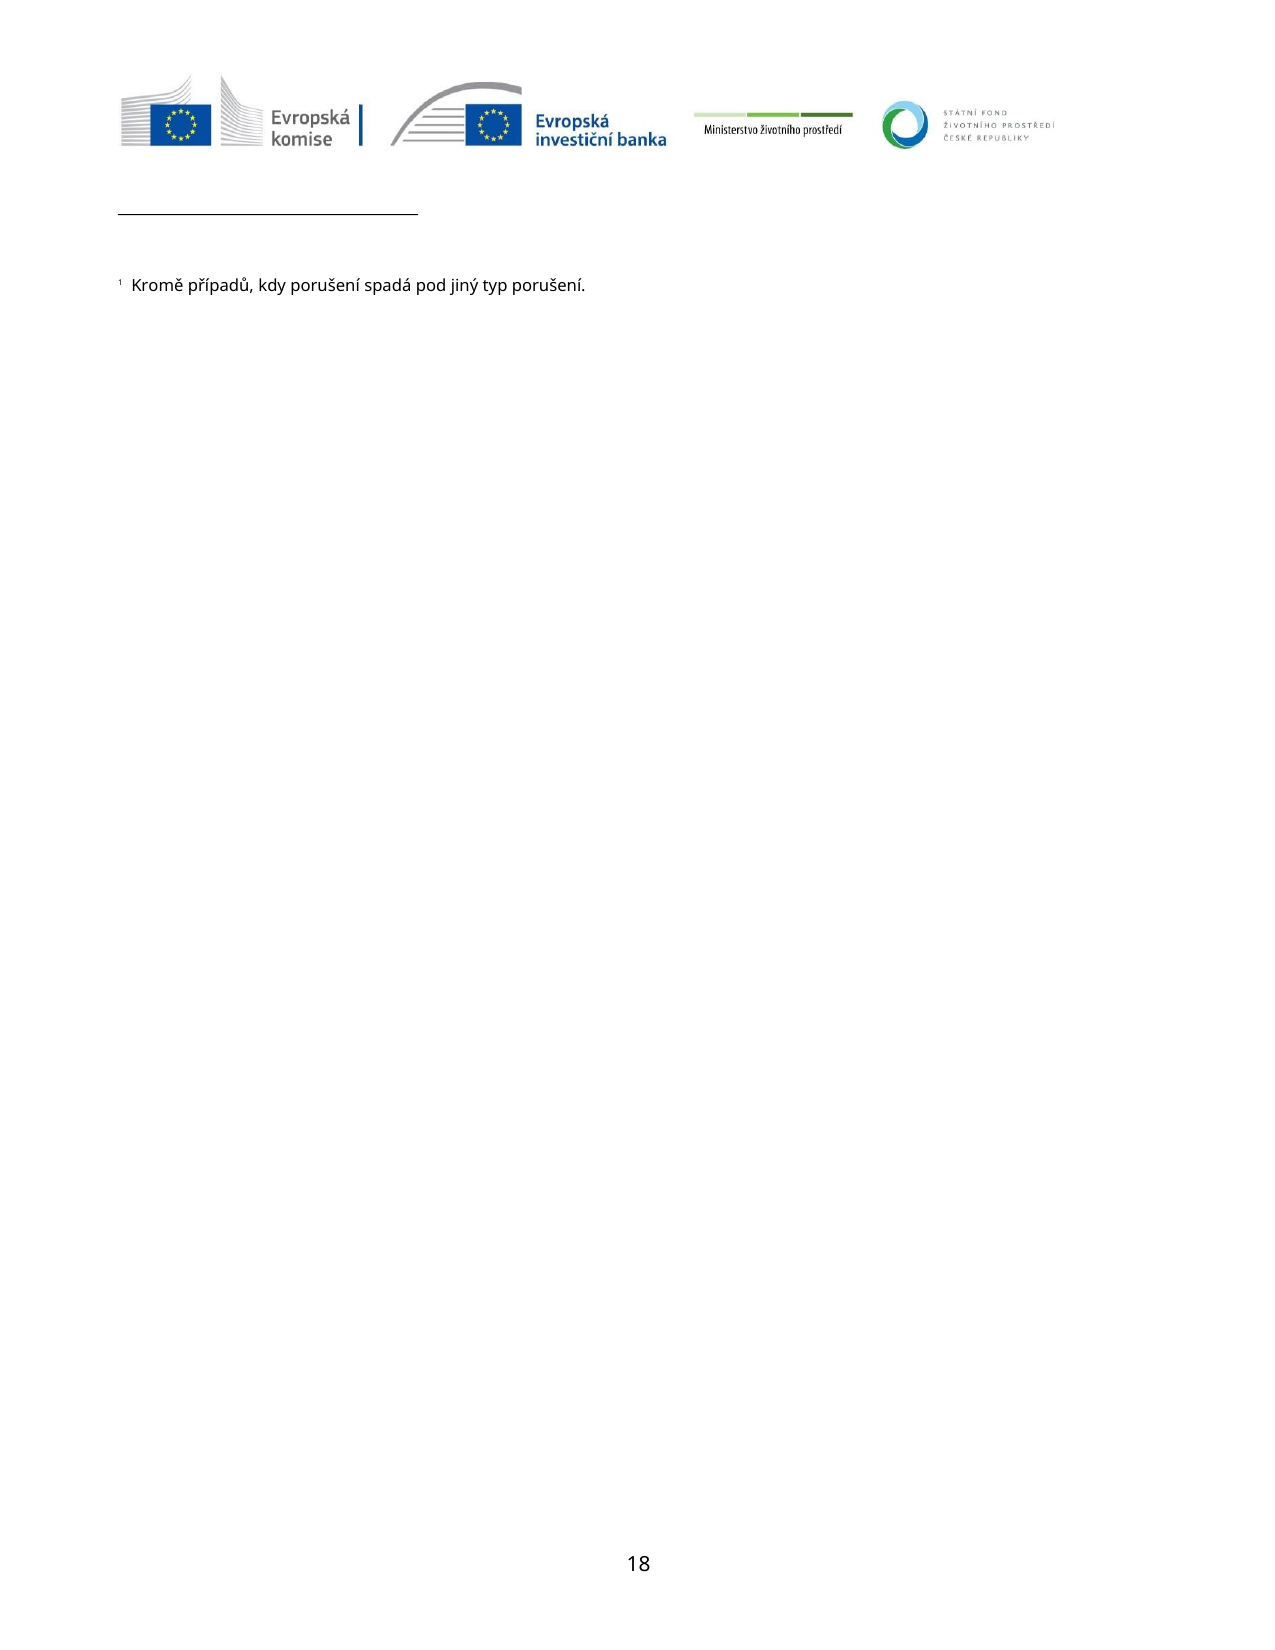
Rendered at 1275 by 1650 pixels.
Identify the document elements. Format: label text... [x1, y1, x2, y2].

picture [118, 73, 1056, 150]
list Kromě případů, kdy porušení spadá pod jiný typ porušení. [118, 273, 1171, 296]
